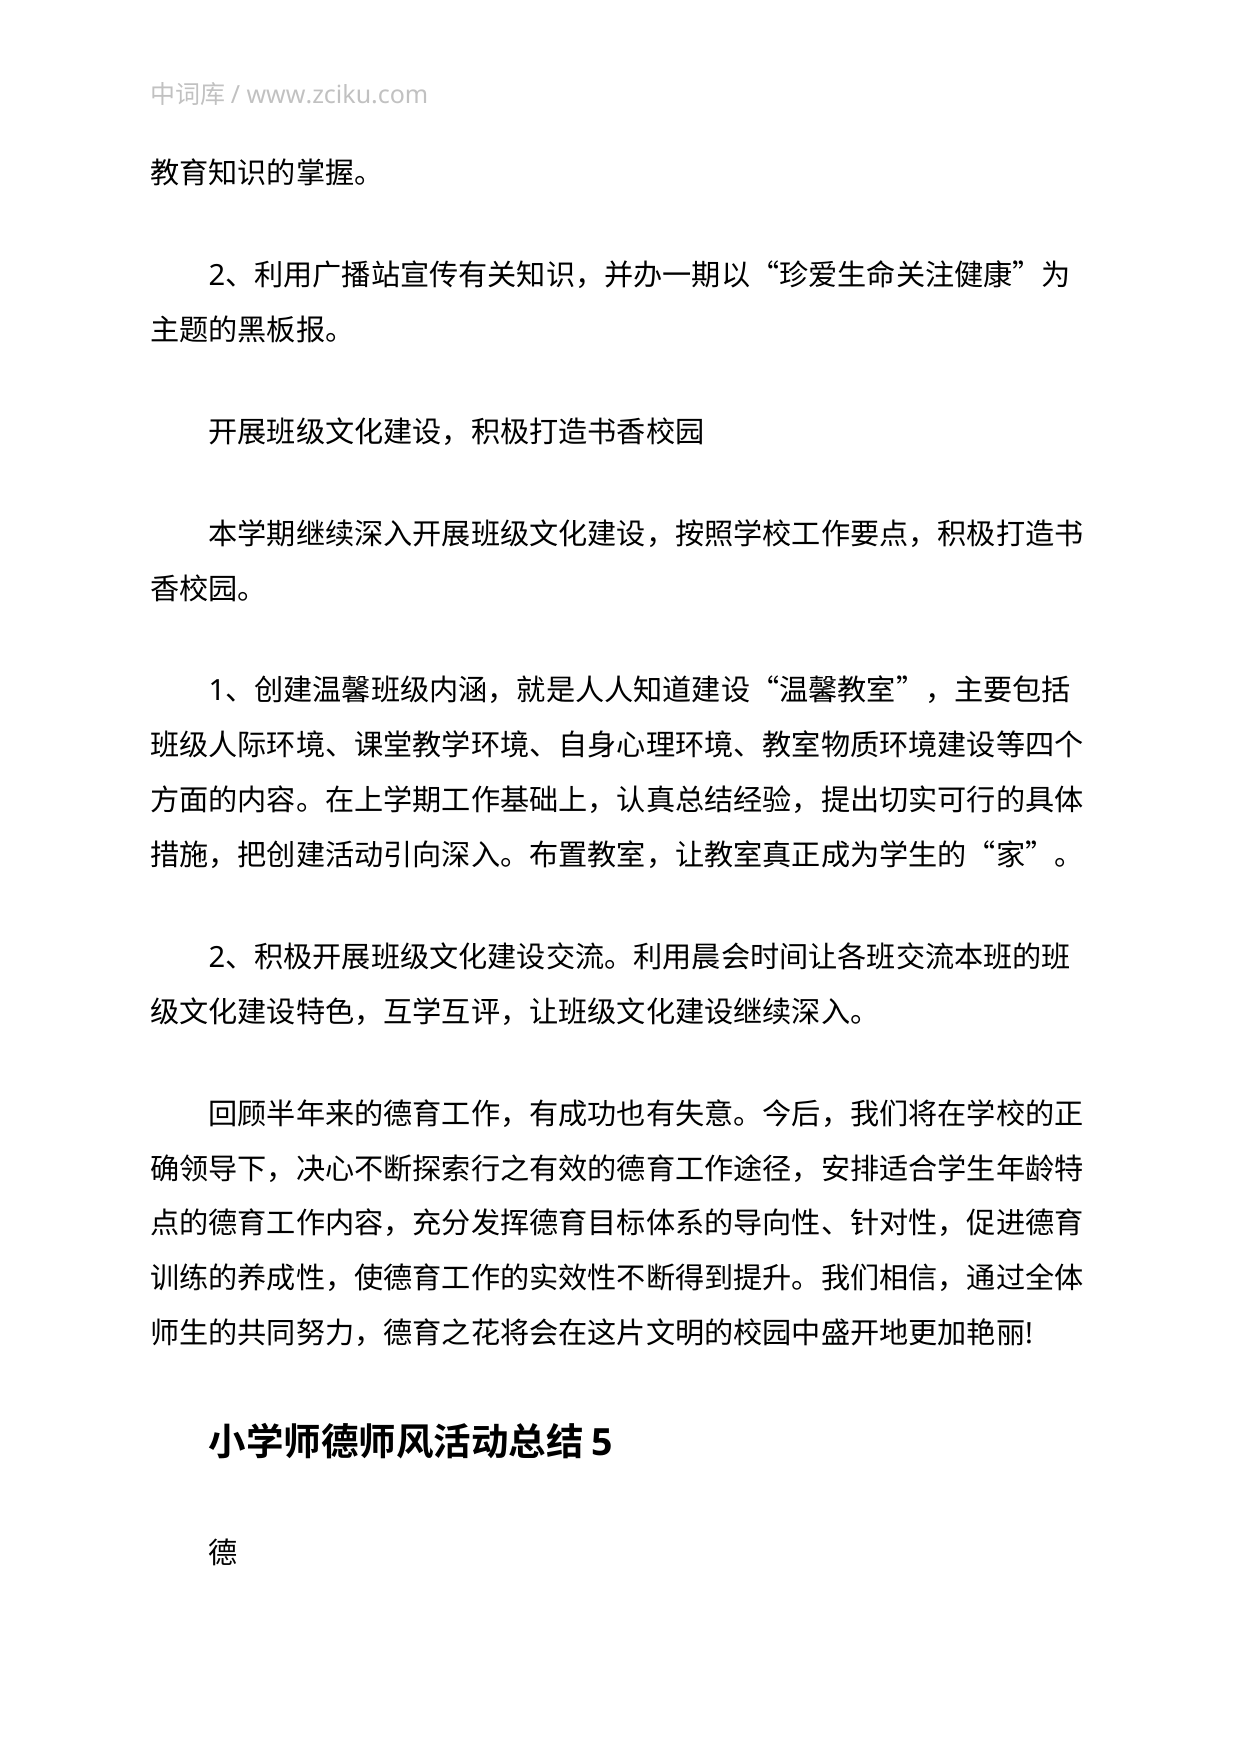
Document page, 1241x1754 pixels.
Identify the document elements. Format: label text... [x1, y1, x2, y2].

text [150, 150, 1090, 192]
text 德 [150, 1529, 1090, 1572]
text 本学期继续深入开展班级文化建设，按照学校工作要点，积极打造书香校园。 [150, 510, 1090, 607]
text 1、创建温馨班级内涵，就是人人知道建设“温馨教室”，主要包括班级人际环境、课堂教学环境、自身心理环境、教室物质环境建设等四个方面的内容。在上学期工作基础上，认真总结经验，提出切实可行的具体措施，把创建活动引向深入。布置教室，让教室真正成为学生的“家”。 [150, 667, 1090, 874]
text 小学师德师风活动总结5 [150, 1412, 1090, 1466]
text 2、利用广播站宣传有关知识，并办一期以“珍爱生命关注健康”为主题的黑板报。 [150, 252, 1090, 349]
text 回顾半年来的德育工作，有成功也有失意。今后，我们将在学校的正确领导下，决心不断探索行之有效的德育工作途径，安排适合学生年龄特点的德育工作内容，充分发挥德育目标体系的导向性、针对性，促进德育训练的养成性，使德育工作的实效性不断得到提升。我们相信，通过全体师生的共同努力，德育之花将会在这片文明的校园中盛开地更加艳丽! [150, 1090, 1090, 1352]
text 2、积极开展班级文化建设交流。利用晨会时间让各班交流本班的班级文化建设特色，互学互评，让班级文化建设继续深入。 [150, 933, 1090, 1031]
text 开展班级文化建设，积极打造书香校园 [150, 408, 1090, 451]
